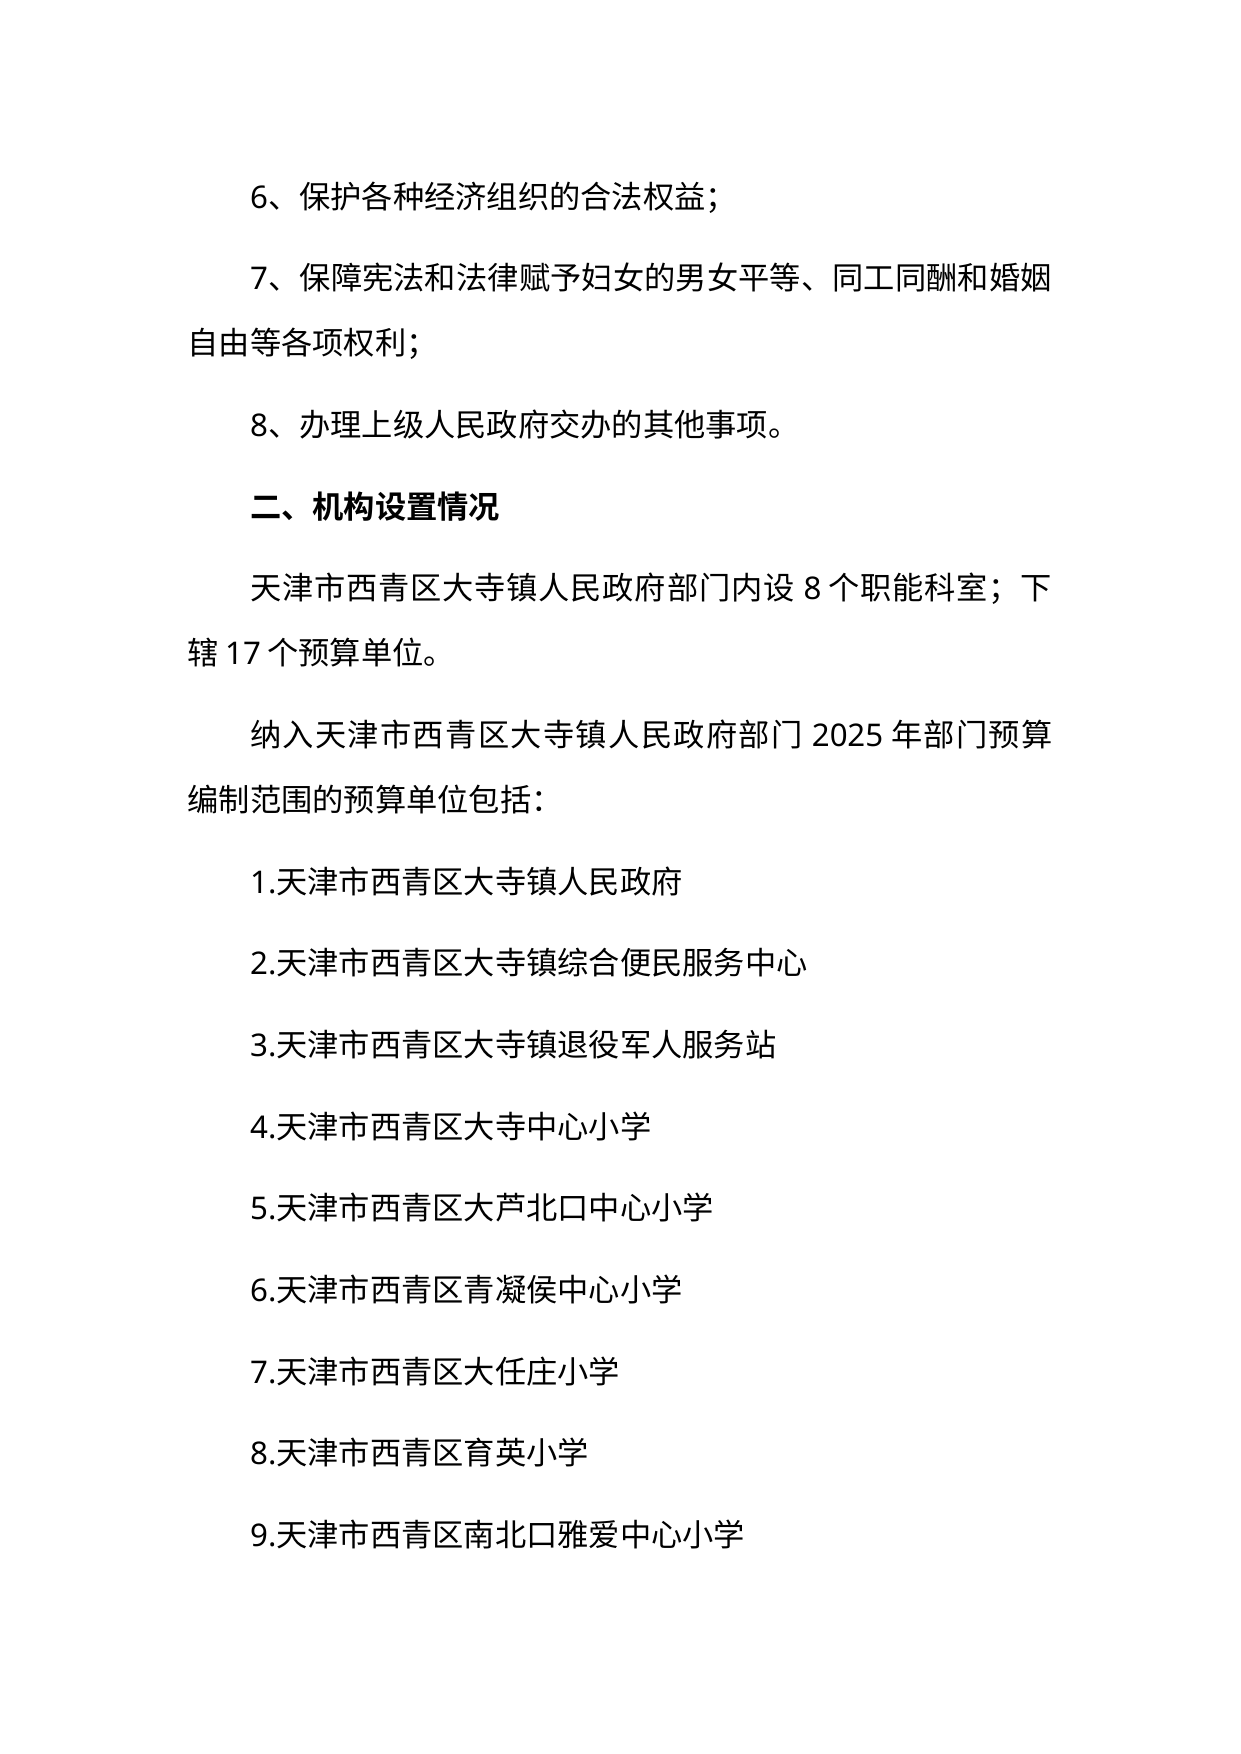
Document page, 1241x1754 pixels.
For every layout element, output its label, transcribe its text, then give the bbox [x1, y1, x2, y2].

text 1.天津市西青区大寺镇人民政府 [187, 847, 1053, 912]
text 2.天津市西青区大寺镇综合便民服务中心 [187, 929, 1053, 994]
text 二、机构设置情况 [187, 472, 1053, 537]
text 6、保护各种经济组织的合法权益； [187, 162, 1053, 227]
text 9.天津市西青区南北口雅爱中心小学 [187, 1500, 1053, 1565]
text 6.天津市西青区青凝侯中心小学 [187, 1255, 1053, 1320]
text 天津市西青区大寺镇人民政府部门内设8个职能科室；下辖17个预算单位。 [187, 554, 1053, 684]
text 8.天津市西青区育英小学 [187, 1419, 1053, 1484]
text 7.天津市西青区大任庄小学 [187, 1337, 1053, 1402]
text 7、保障宪法和法律赋予妇女的男女平等、同工同酬和婚姻自由等各项权利； [187, 244, 1053, 374]
text 纳入天津市西青区大寺镇人民政府部门2025年部门预算编制范围的预算单位包括： [187, 700, 1053, 830]
text 8、办理上级人民政府交办的其他事项。 [187, 390, 1053, 455]
text 4.天津市西青区大寺中心小学 [187, 1092, 1053, 1157]
text 3.天津市西青区大寺镇退役军人服务站 [187, 1010, 1053, 1075]
text 5.天津市西青区大芦北口中心小学 [187, 1174, 1053, 1239]
